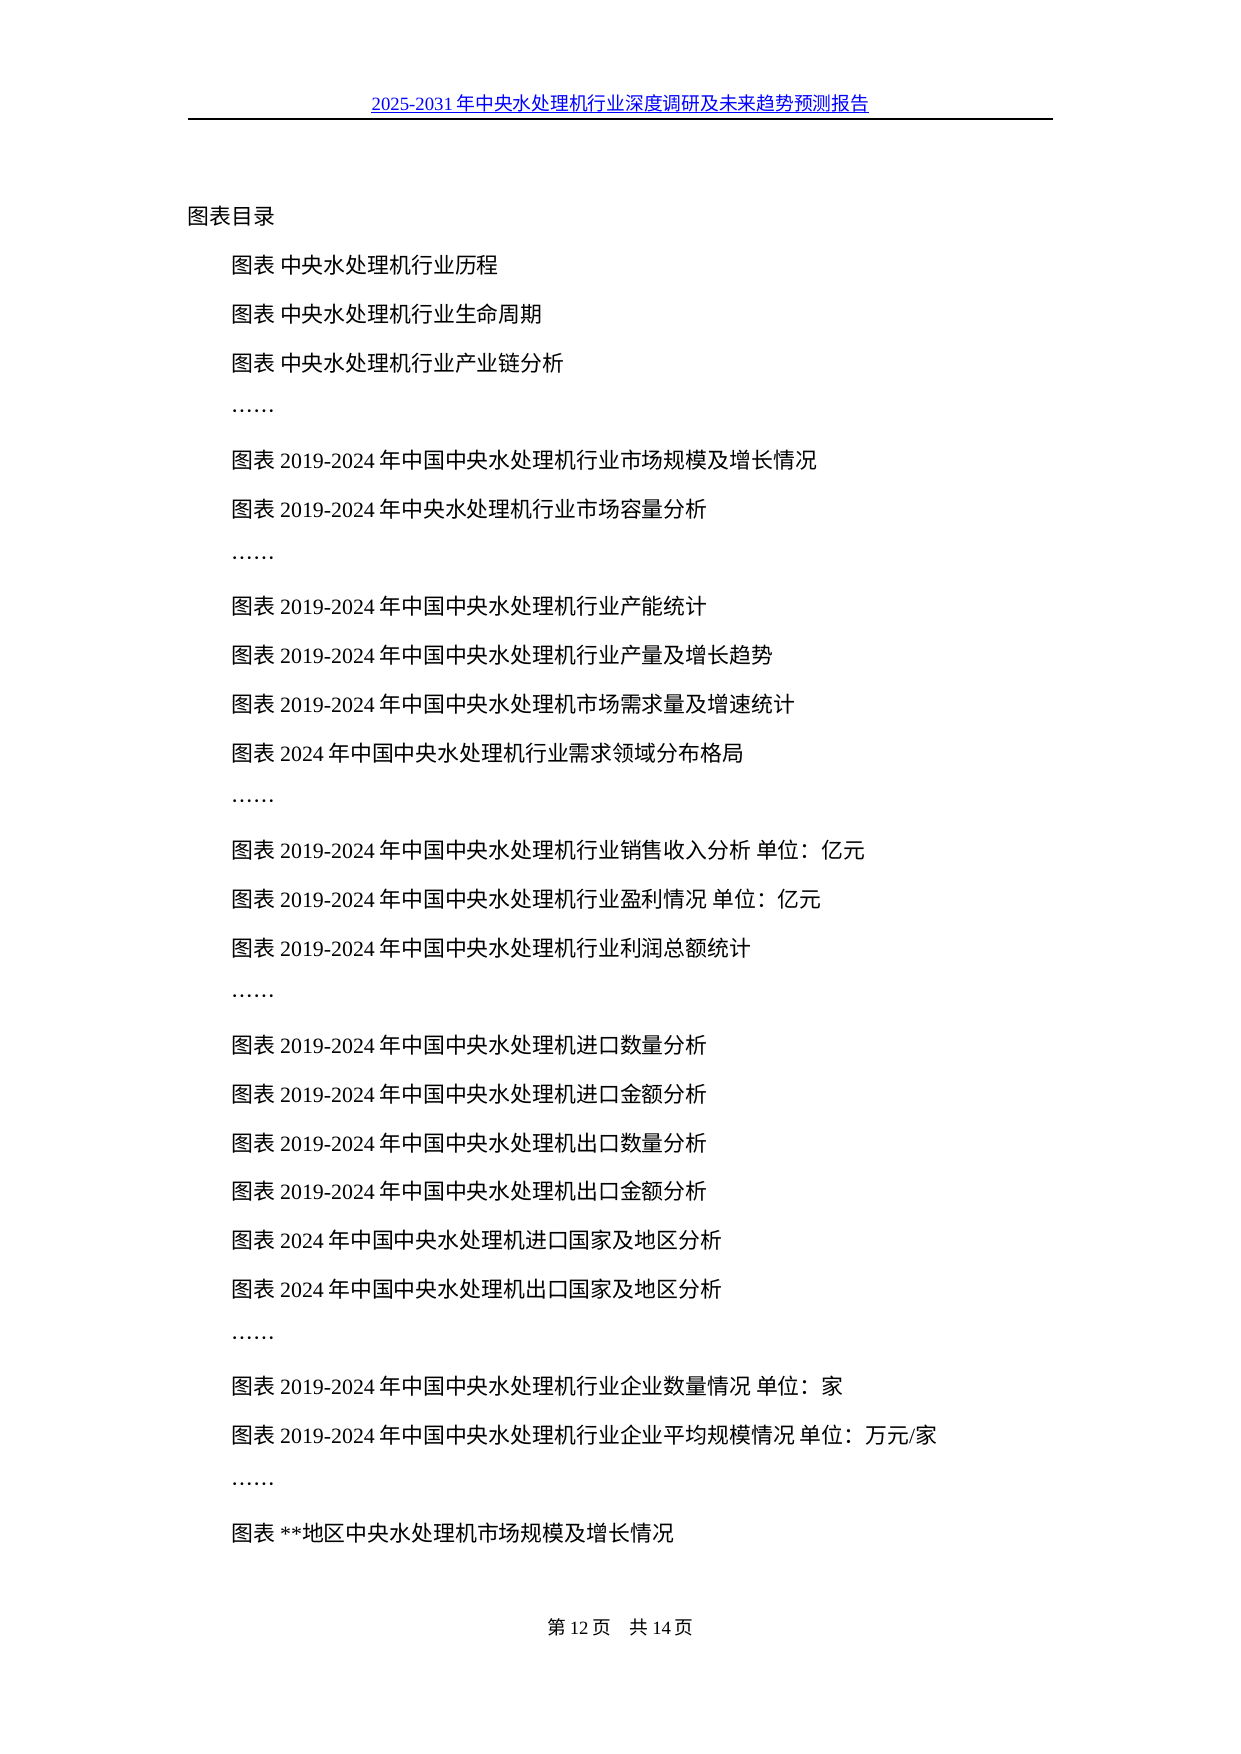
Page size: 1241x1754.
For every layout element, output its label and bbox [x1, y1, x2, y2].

text [187, 150, 1053, 1548]
